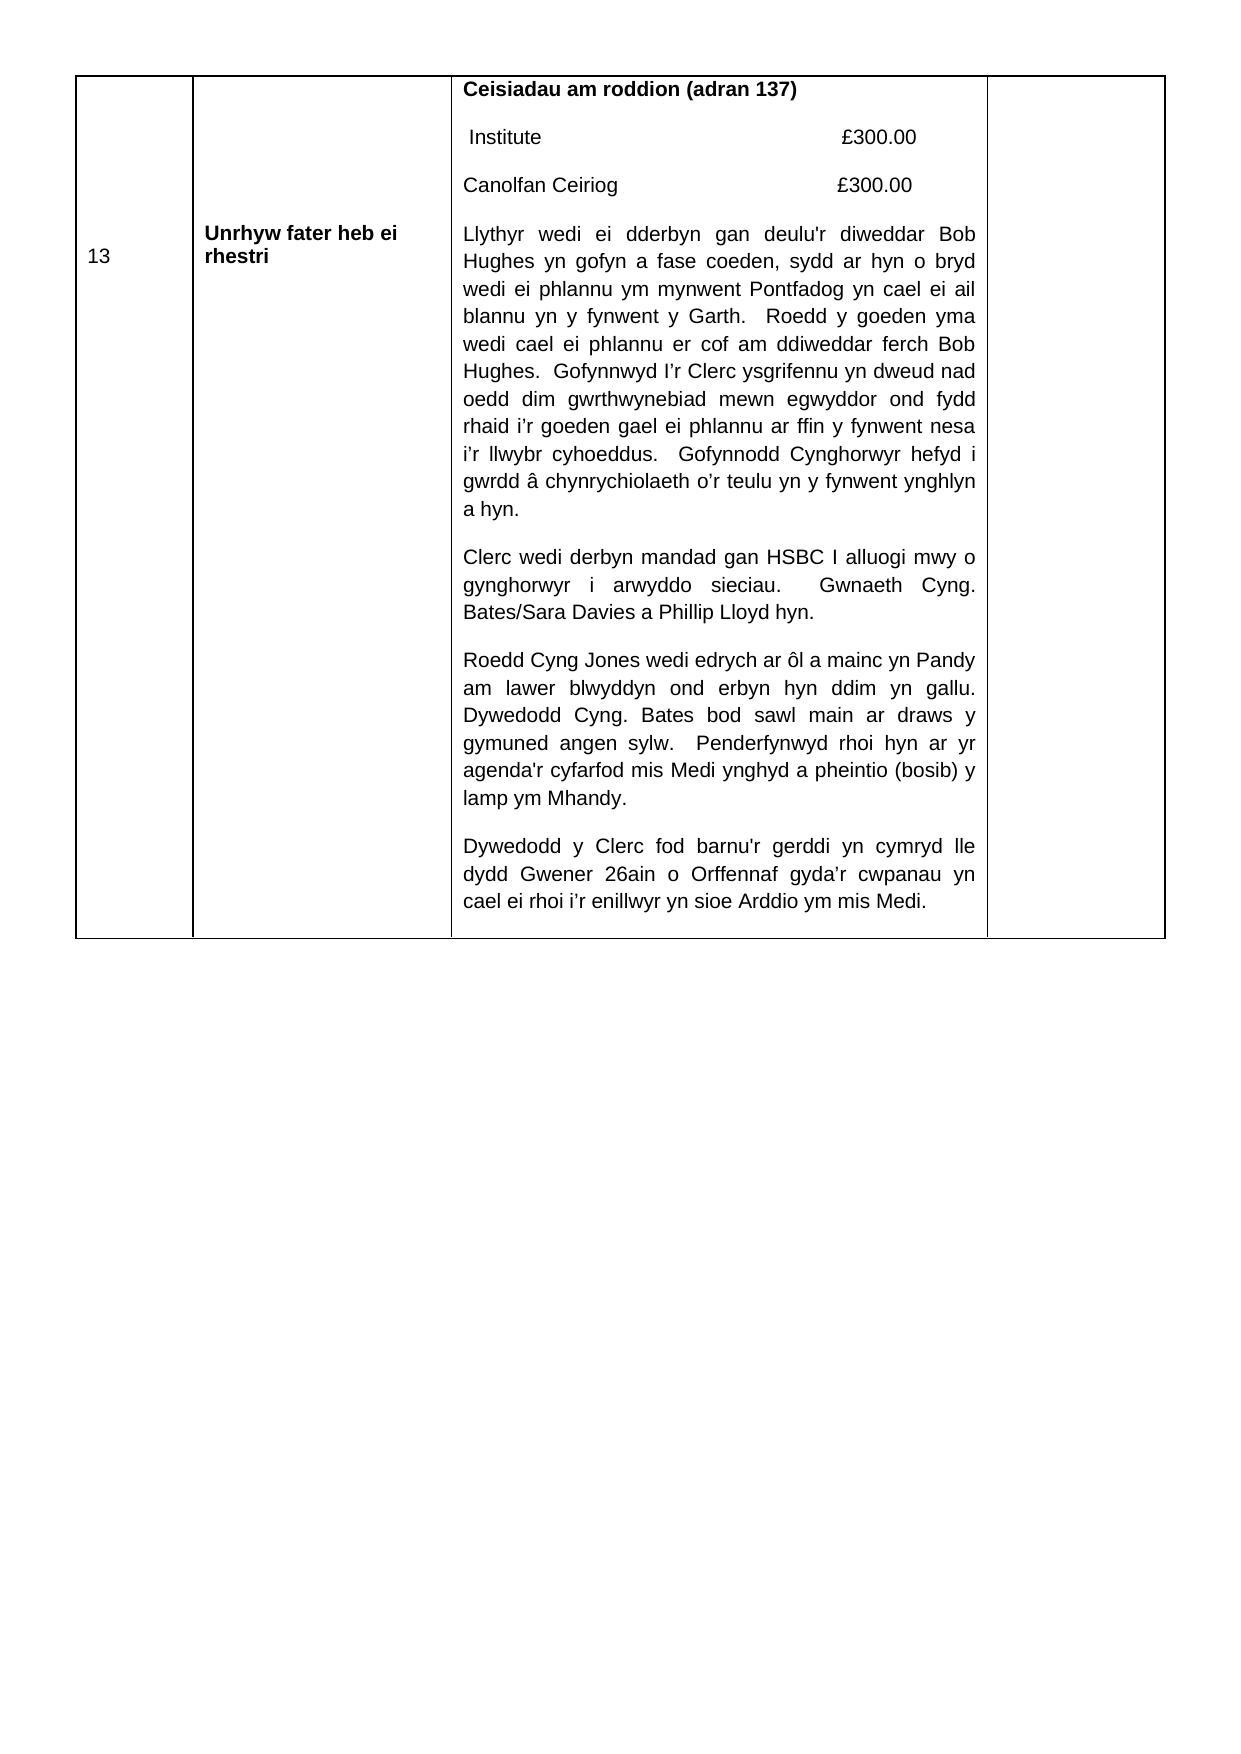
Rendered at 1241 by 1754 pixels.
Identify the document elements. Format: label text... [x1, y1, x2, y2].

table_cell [452, 77, 987, 937]
table_cell 12 13 [77, 77, 192, 937]
table_cell [988, 77, 1164, 937]
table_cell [194, 77, 451, 937]
